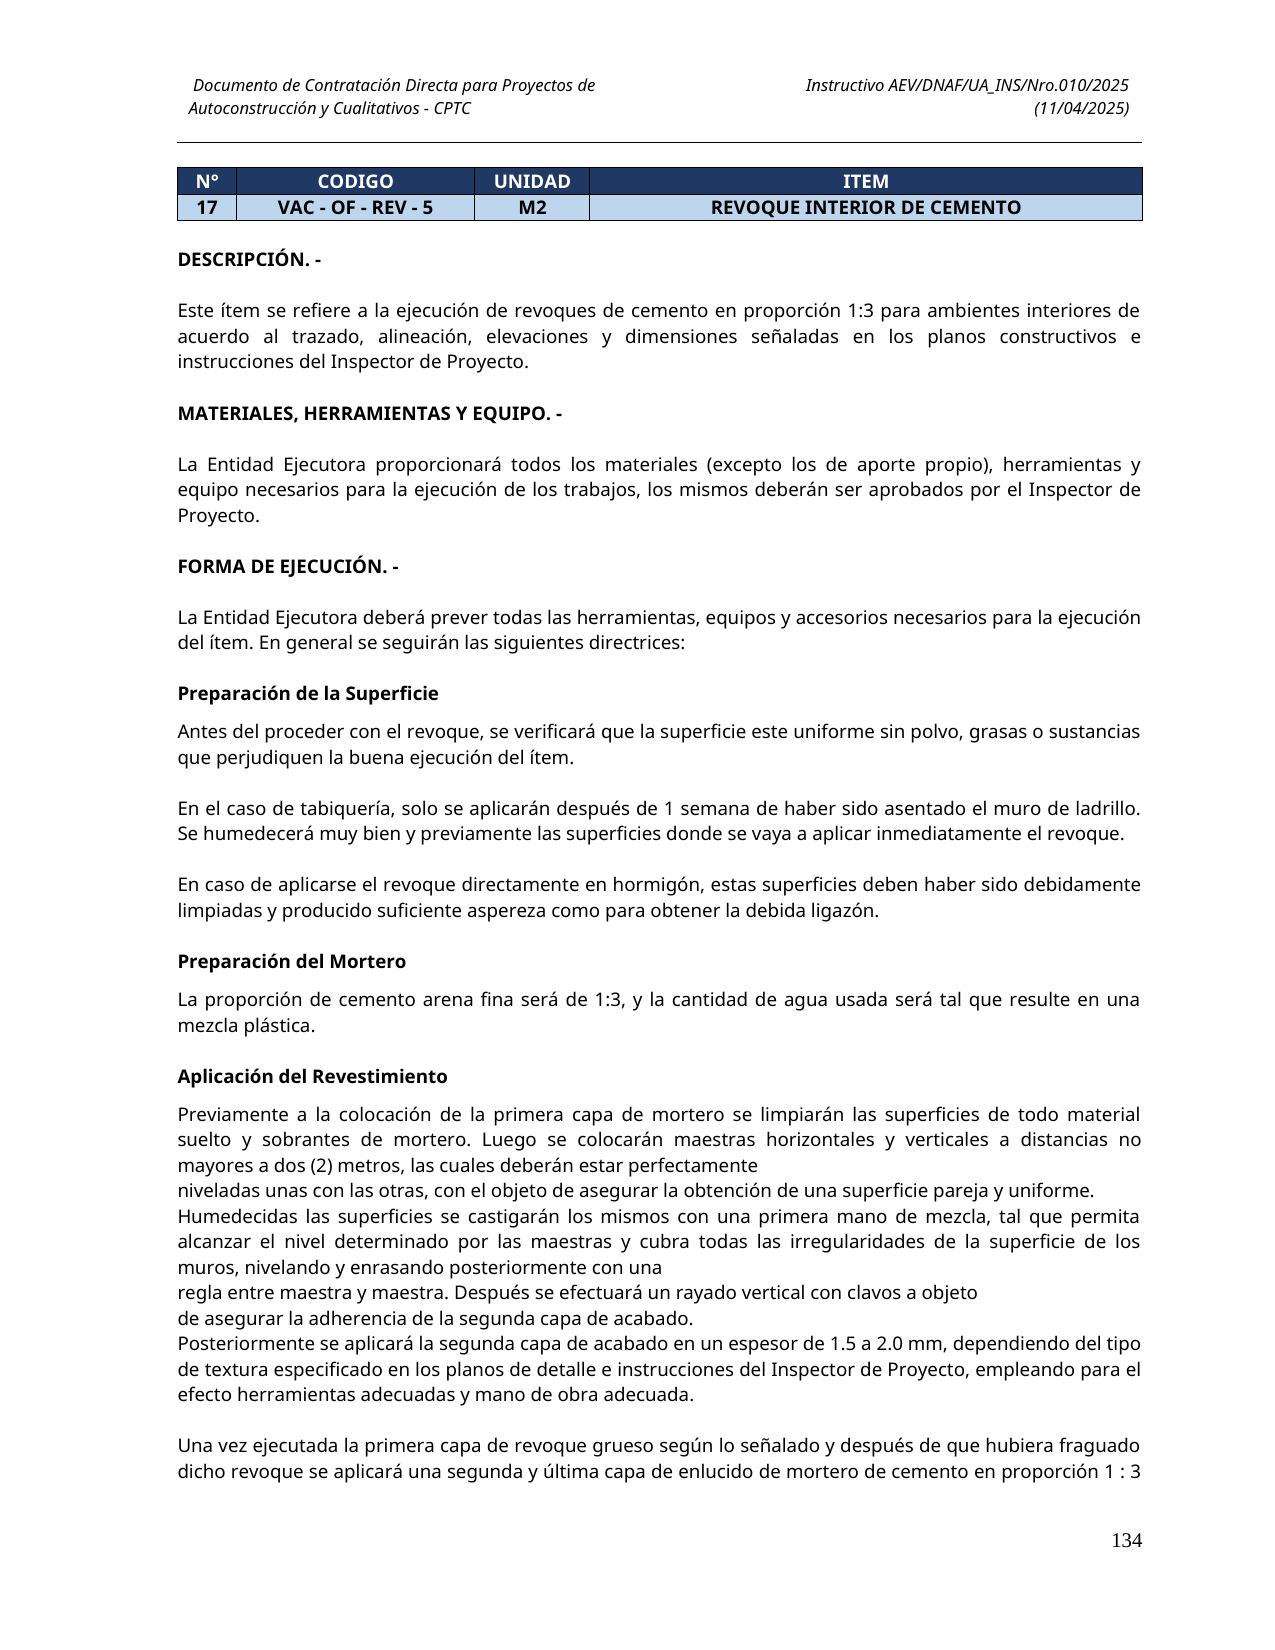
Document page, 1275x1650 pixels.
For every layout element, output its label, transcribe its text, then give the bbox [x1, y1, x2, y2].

text Este ítem se refiere a la ejecución de revoques de cemento en proporción 1:3 para ambientes interiores de acuerdo al trazado, alineación, elevaciones y dimensiones señaladas en los planos constructivos e instrucciones del Inspector de Proyecto. [177, 298, 1142, 374]
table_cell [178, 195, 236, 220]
text En el caso de tabiquería, solo se aplicarán después de 1 semana de haber sido asentado el muro de ladrillo. Se humedecerá muy bien y previamente las superficies donde se vaya a aplicar inmediatamente el revoque. [177, 795, 1142, 846]
text La proporción de cemento arena fina será de 1:3, y la cantidad de agua usada será tal que resulte en una mezcla plástica. [177, 986, 1142, 1037]
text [177, 1433, 1142, 1484]
text La Entidad Ejecutora proporcionará todos los materiales (excepto los de aporte propio), herramientas y equipo necesarios para la ejecución de los trabajos, los mismos deberán ser aprobados por el Inspector de Proyecto. [177, 451, 1142, 527]
text niveladas unas con las otras, con el objeto de asegurar la obtención de una superficie pareja y uniforme. [177, 1177, 1142, 1203]
text Preparación del Mortero [177, 948, 1142, 974]
text regla entre maestra y maestra. Después se efectuará un rayado vertical con clavos a objeto [177, 1279, 1142, 1305]
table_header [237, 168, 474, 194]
text DESCRIPCIÓN. - [177, 247, 1142, 272]
text Antes del proceder con el revoque, se verificará que la superficie este uniforme sin polvo, grasas o sustancias que perjudiquen la buena ejecución del ítem. [177, 719, 1142, 770]
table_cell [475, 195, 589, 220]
text La Entidad Ejecutora deberá prever todas las herramientas, equipos y accesorios necesarios para la ejecución del ítem. En general se seguirán las siguientes directrices: [177, 604, 1142, 655]
text En caso de aplicarse el revoque directamente en hormigón, estas superficies deben haber sido debidamente limpiadas y producido suficiente aspereza como para obtener la debida ligazón. [177, 872, 1142, 923]
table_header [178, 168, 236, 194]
text Humedecidas las superficies se castigarán los mismos con una primera mano de mezcla, tal que permita alcanzar el nivel determinado por las maestras y cubra todas las irregularidades de la superficie de los muros, nivelando y enrasando posteriormente con una [177, 1203, 1142, 1279]
text FORMA DE EJECUCIÓN. - [177, 553, 1142, 578]
text MATERIALES, HERRAMIENTAS Y EQUIPO. - [177, 400, 1142, 425]
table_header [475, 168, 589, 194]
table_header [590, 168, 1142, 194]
text de asegurar la adherencia de la segunda capa de acabado. [177, 1305, 1142, 1331]
text Posteriormente se aplicará la segunda capa de acabado en un espesor de 1.5 a 2.0 mm, dependiendo del tipo de textura especificado en los planos de detalle e instrucciones del Inspector de Proyecto, empleando para el efecto herramientas adecuadas y mano de obra adecuada. [177, 1331, 1142, 1407]
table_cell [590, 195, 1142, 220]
text Aplicación del Revestimiento [177, 1063, 1142, 1088]
text Preparación de la Superficie [177, 681, 1142, 706]
text Previamente a la colocación de la primera capa de mortero se limpiarán las superficies de todo material suelto y sobrantes de mortero. Luego se colocarán maestras horizontales y verticales a distancias no mayores a dos (2) metros, las cuales deberán estar perfectamente [177, 1101, 1142, 1177]
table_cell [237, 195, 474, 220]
